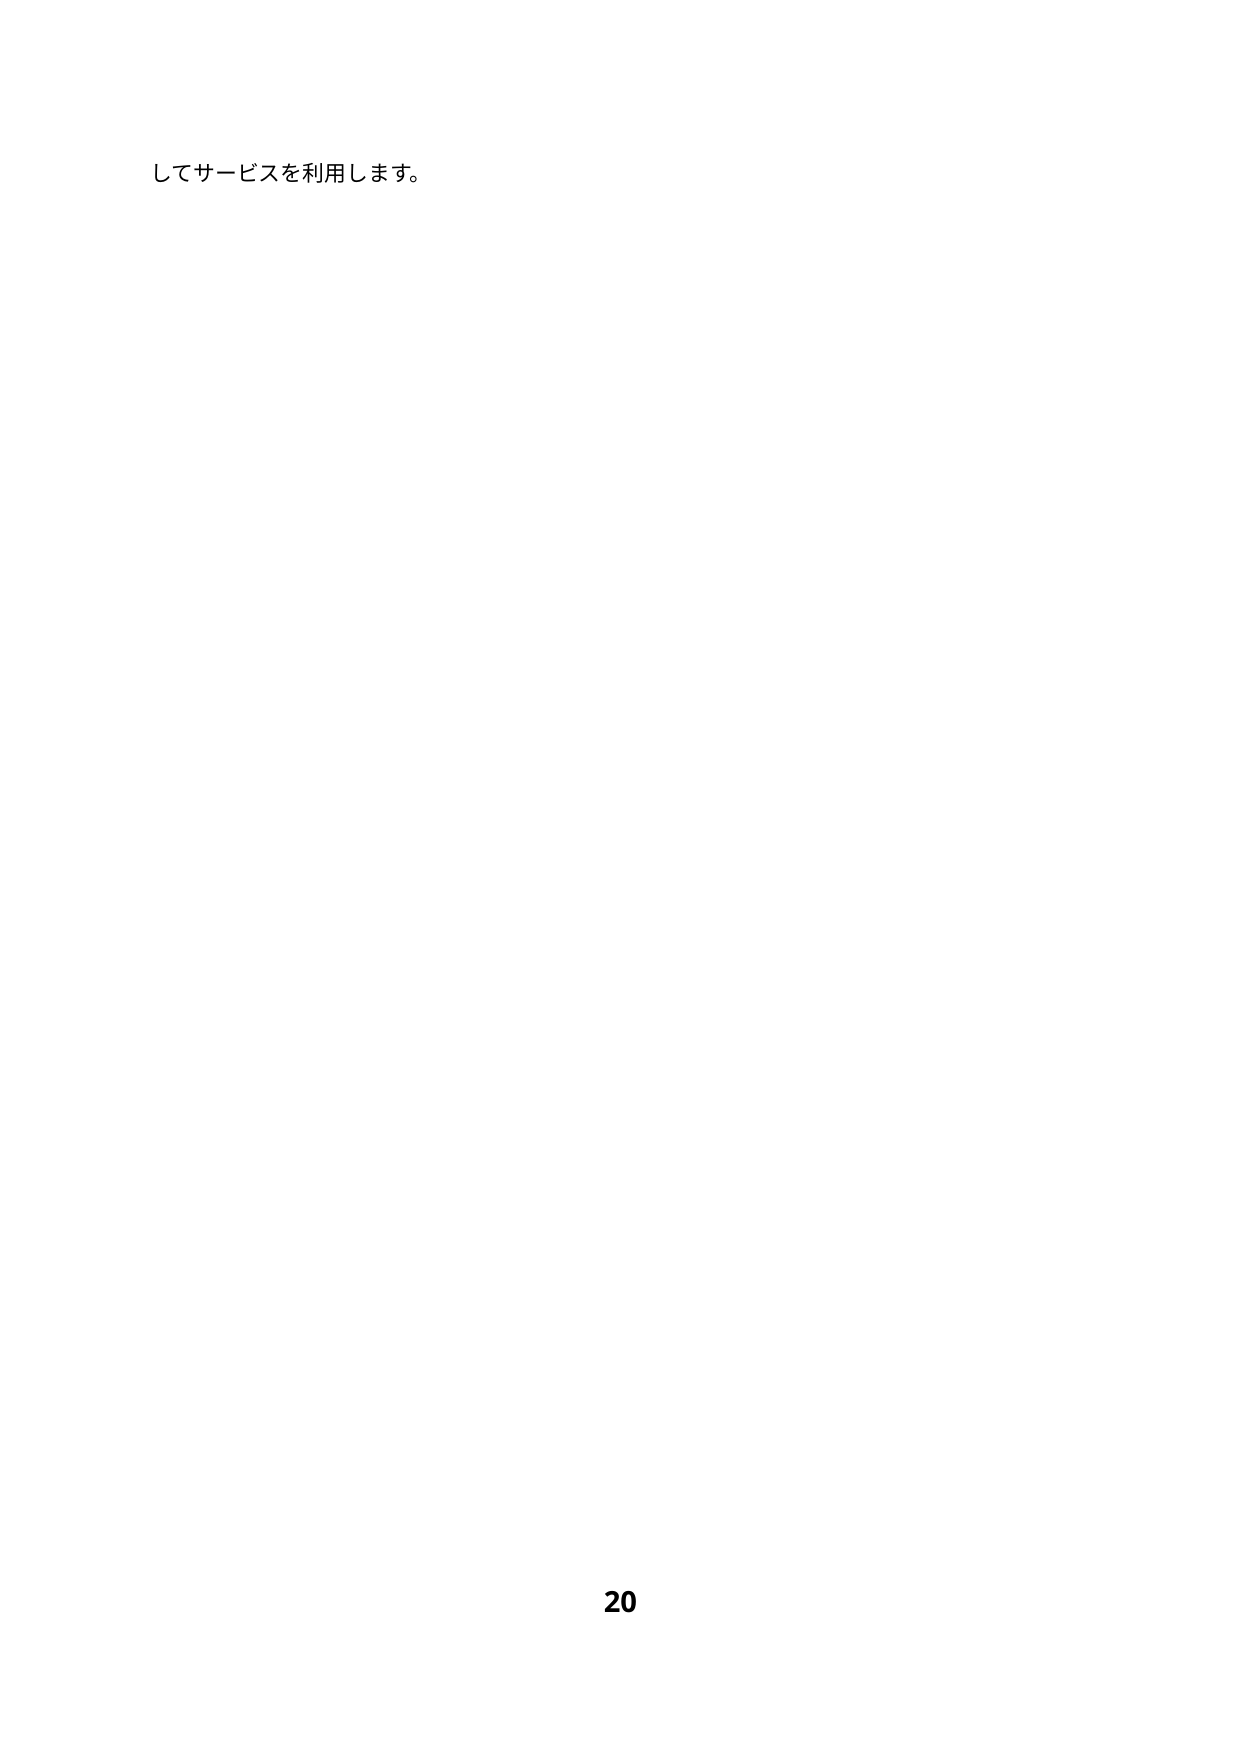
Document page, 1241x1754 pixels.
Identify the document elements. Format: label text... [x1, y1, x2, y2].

list 利用者はサービス提供事業所と契約し，受給者証を提示してサービスを利用します。 [112, 153, 492, 191]
